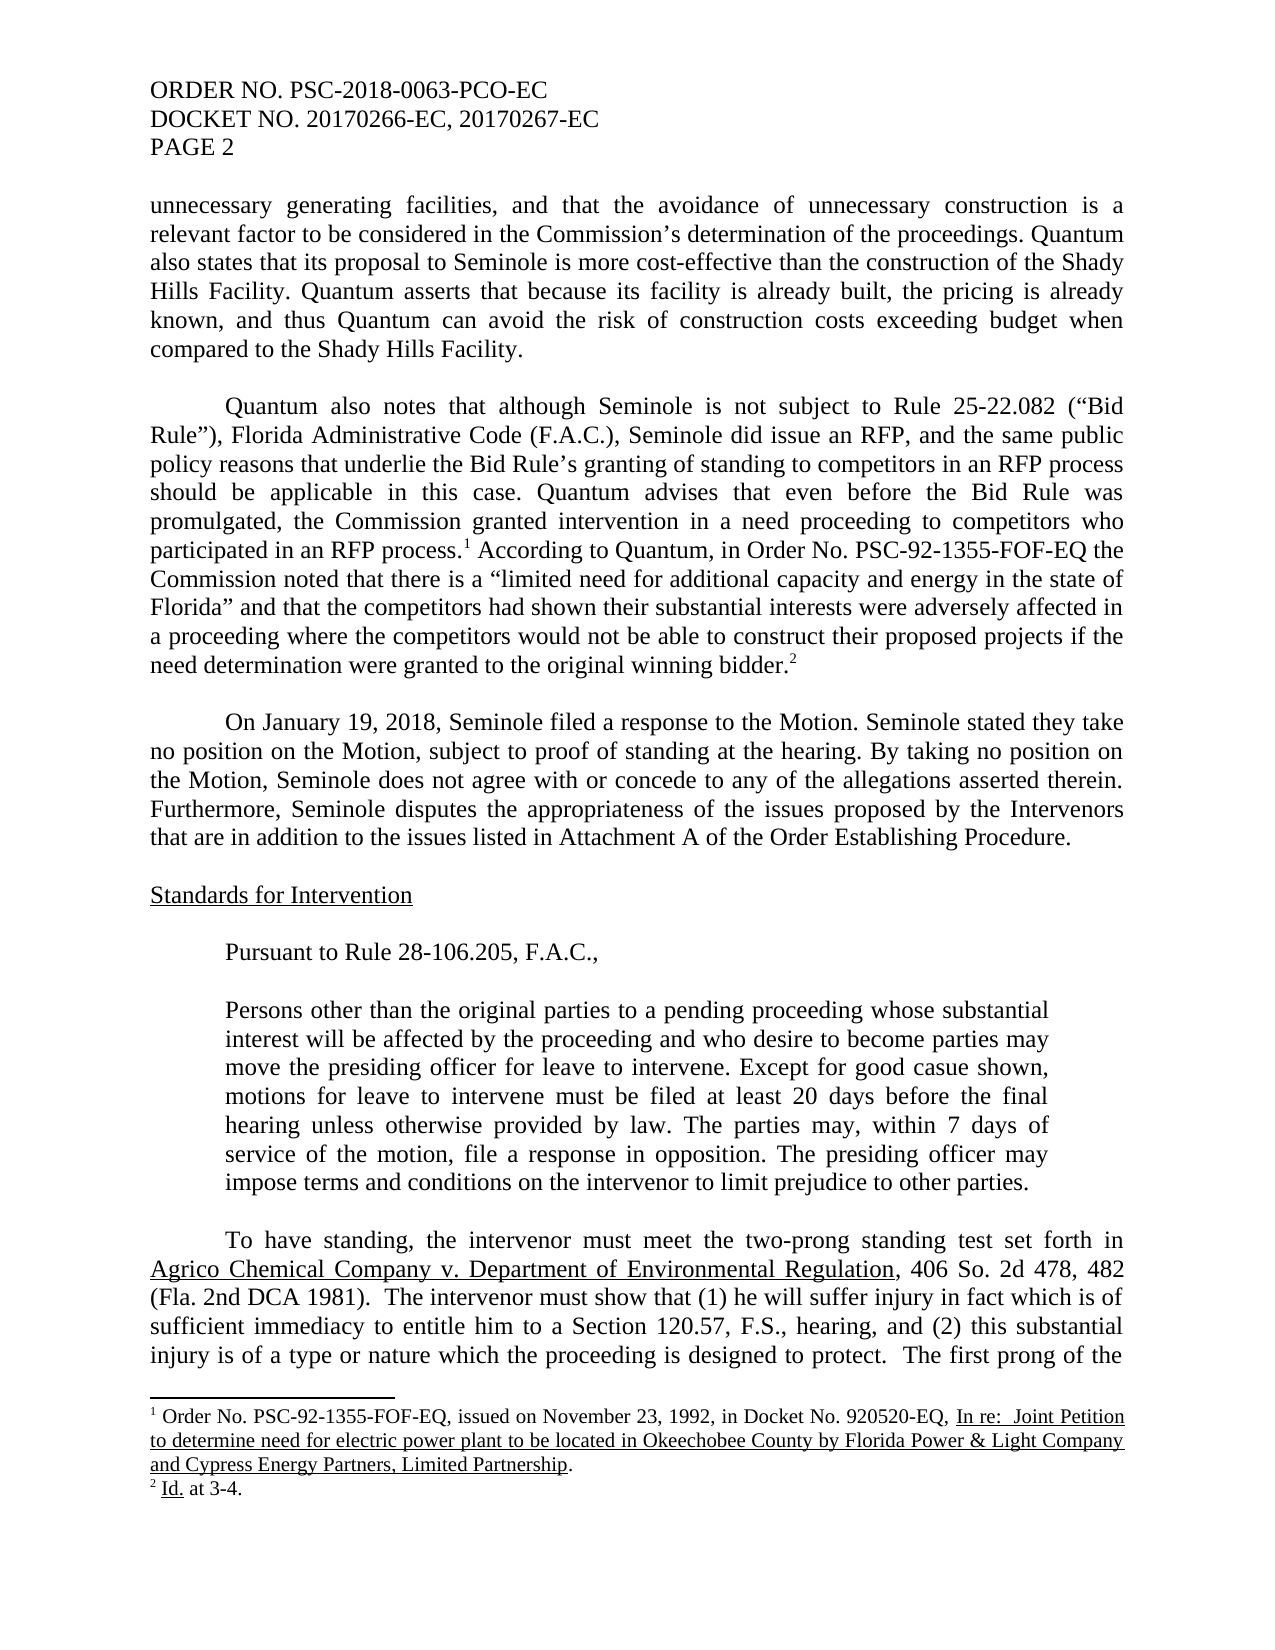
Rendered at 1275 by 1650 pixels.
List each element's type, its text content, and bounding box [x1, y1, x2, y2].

text Pursuant to Rule 28-106.205, F.A.C., [150, 937, 1125, 966]
text On January 19, 2018, Seminole filed a response to the Motion. Seminole stated they take no position on the Motion, subject to proof of standing at the hearing. By taking no position on the Motion, Seminole does not agree with or concede to any of the allegations asserted therein. Furthermore, Seminole disputes the appropriateness of the issues proposed by the Intervenors that are in addition to the issues listed in Attachment A of the Order Establishing Procedure. [150, 707, 1125, 851]
text Quantum also notes that although Seminole is not subject to Rule 25-22.082 (“Bid Rule”), Florida Administrative Code (F.A.C.), Seminole did issue an RFP, and the same public policy reasons that underlie the Bid Rule’s granting of standing to competitors in an RFP process should be applicable in this case. Quantum advises that even before the Bid Rule was promulgated, the Commission granted intervention in a need proceeding to competitors who participated in an RFP process. According to Quantum, in Order No. PSC-92-1355-FOF-EQ the Commission noted that there is a “limited need for additional capacity and energy in the state of Florida” and that the competitors had shown their substantial interests were adversely affected in a proceeding where the competitors would not be able to construct their proposed projects if the need determination were granted to the original winning bidder. [150, 391, 1125, 679]
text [150, 1225, 1125, 1369]
text Persons other than the original parties to a pending proceeding whose substantial interest will be affected by the proceeding and who desire to become parties may move the presiding officer for leave to intervene. Except for good casue shown, motions for leave to intervene must be filed at least 20 days before the final hearing unless otherwise provided by law. The parties may, within 7 days of service of the motion, file a response in opposition. The presiding officer may impose terms and conditions on the intervenor to limit prejudice to other parties. [225, 995, 1050, 1196]
text Standards for Intervention [150, 880, 1125, 909]
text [150, 190, 1125, 362]
